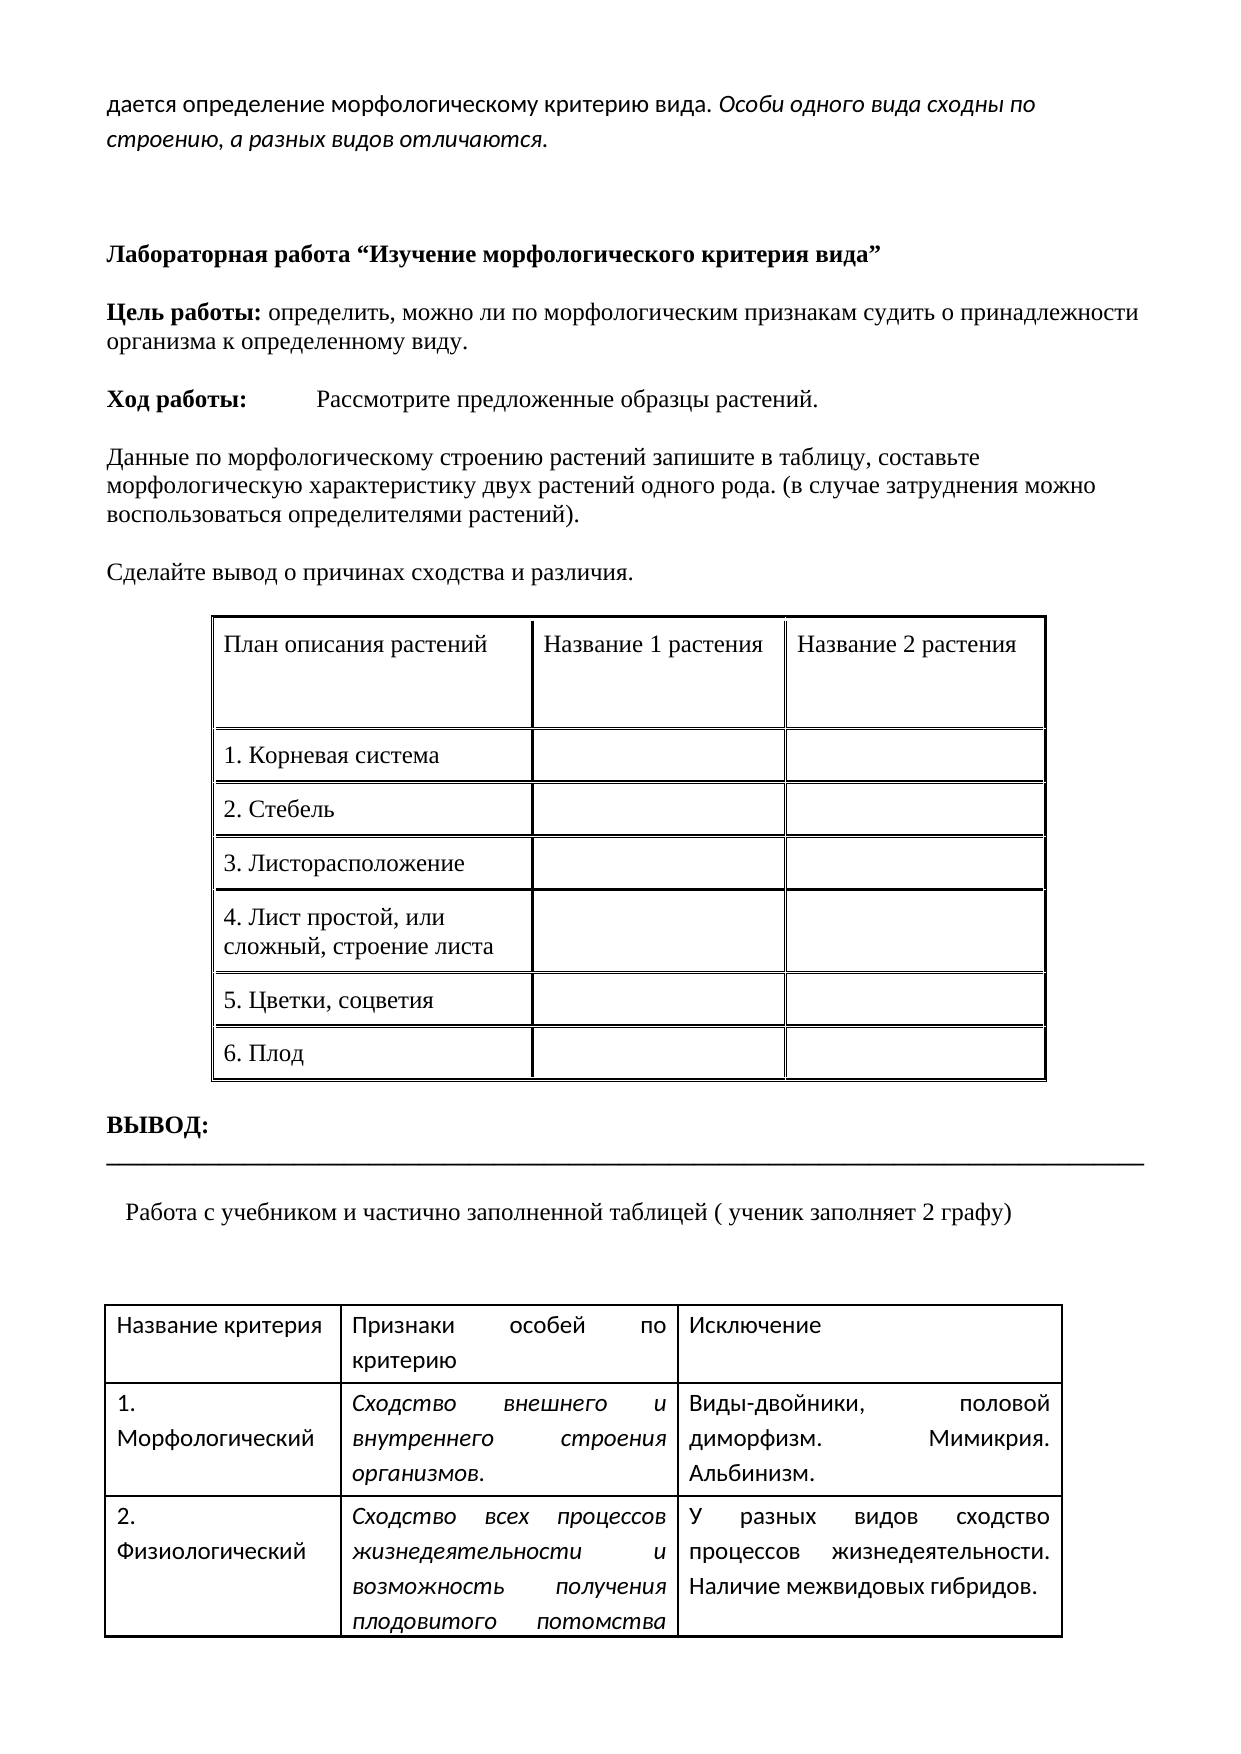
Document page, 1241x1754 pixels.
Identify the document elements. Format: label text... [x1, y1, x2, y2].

table_cell [534, 974, 784, 1024]
table_header Название критерия [106, 1306, 340, 1382]
table_cell Сходство внешнего и внутреннего строения организмов. [342, 1384, 677, 1494]
text Ход работы: Рассмотрите предложенные образцы растений. [106, 384, 1152, 412]
table_cell [787, 888, 1046, 971]
table_header Название 2 растения [786, 618, 1044, 726]
table_cell Виды-двойники, половой диморфизм. Мимикрия. Альбинизм. [679, 1384, 1061, 1494]
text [106, 89, 1152, 154]
text Цель работы: определить, можно ли по морфологическим признакам судить о принадлежности организма к определенному виду. [106, 297, 1152, 354]
table_cell [787, 726, 1045, 780]
table_cell [534, 784, 784, 834]
table_cell 3. Листорасположение [214, 834, 531, 888]
table_cell [786, 971, 1046, 1024]
table_cell 1. Корневая система [214, 726, 531, 780]
table_cell 2. Стебель [214, 780, 531, 834]
table_header Признаки особей по критерию [342, 1306, 677, 1382]
table_cell [786, 1024, 1045, 1078]
text ВЫВОД: ___________________________________________________________________________________ [106, 1111, 1152, 1168]
text Работа с учебником и частично заполненной таблицей ( ученик заполняет 2 графу) [106, 1197, 1152, 1226]
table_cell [679, 1497, 1061, 1635]
table_cell [534, 730, 784, 780]
table_cell [787, 834, 1045, 888]
table_cell 2. Физиологический [106, 1497, 340, 1635]
table_cell 1. Морфологический [106, 1384, 340, 1494]
table_cell 6. Плод [214, 1024, 532, 1078]
text Лабораторная работа “Изучение морфологического критерия вида” [106, 239, 1152, 268]
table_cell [342, 1497, 677, 1635]
table_cell [532, 1028, 786, 1078]
table_header План описания растений [214, 618, 532, 726]
text Сделайте вывод о причинах сходства и различия. [106, 557, 1152, 586]
table_header Название 1 растения [532, 618, 786, 726]
table_cell [534, 838, 784, 888]
table_cell [787, 780, 1045, 834]
table_header Исключение [679, 1306, 1061, 1382]
text Данные по морфологическому строению растений запишите в таблицу, составьте морфологическую характеристику двух растений одного рода. (в случае затруднения можно воспользоваться определителями растений). [106, 442, 1152, 528]
table_cell 4. Лист простой, или сложный, строение листа [212, 888, 531, 971]
table_cell 5. Цветки, соцветия [212, 971, 532, 1024]
table_cell [534, 891, 784, 971]
